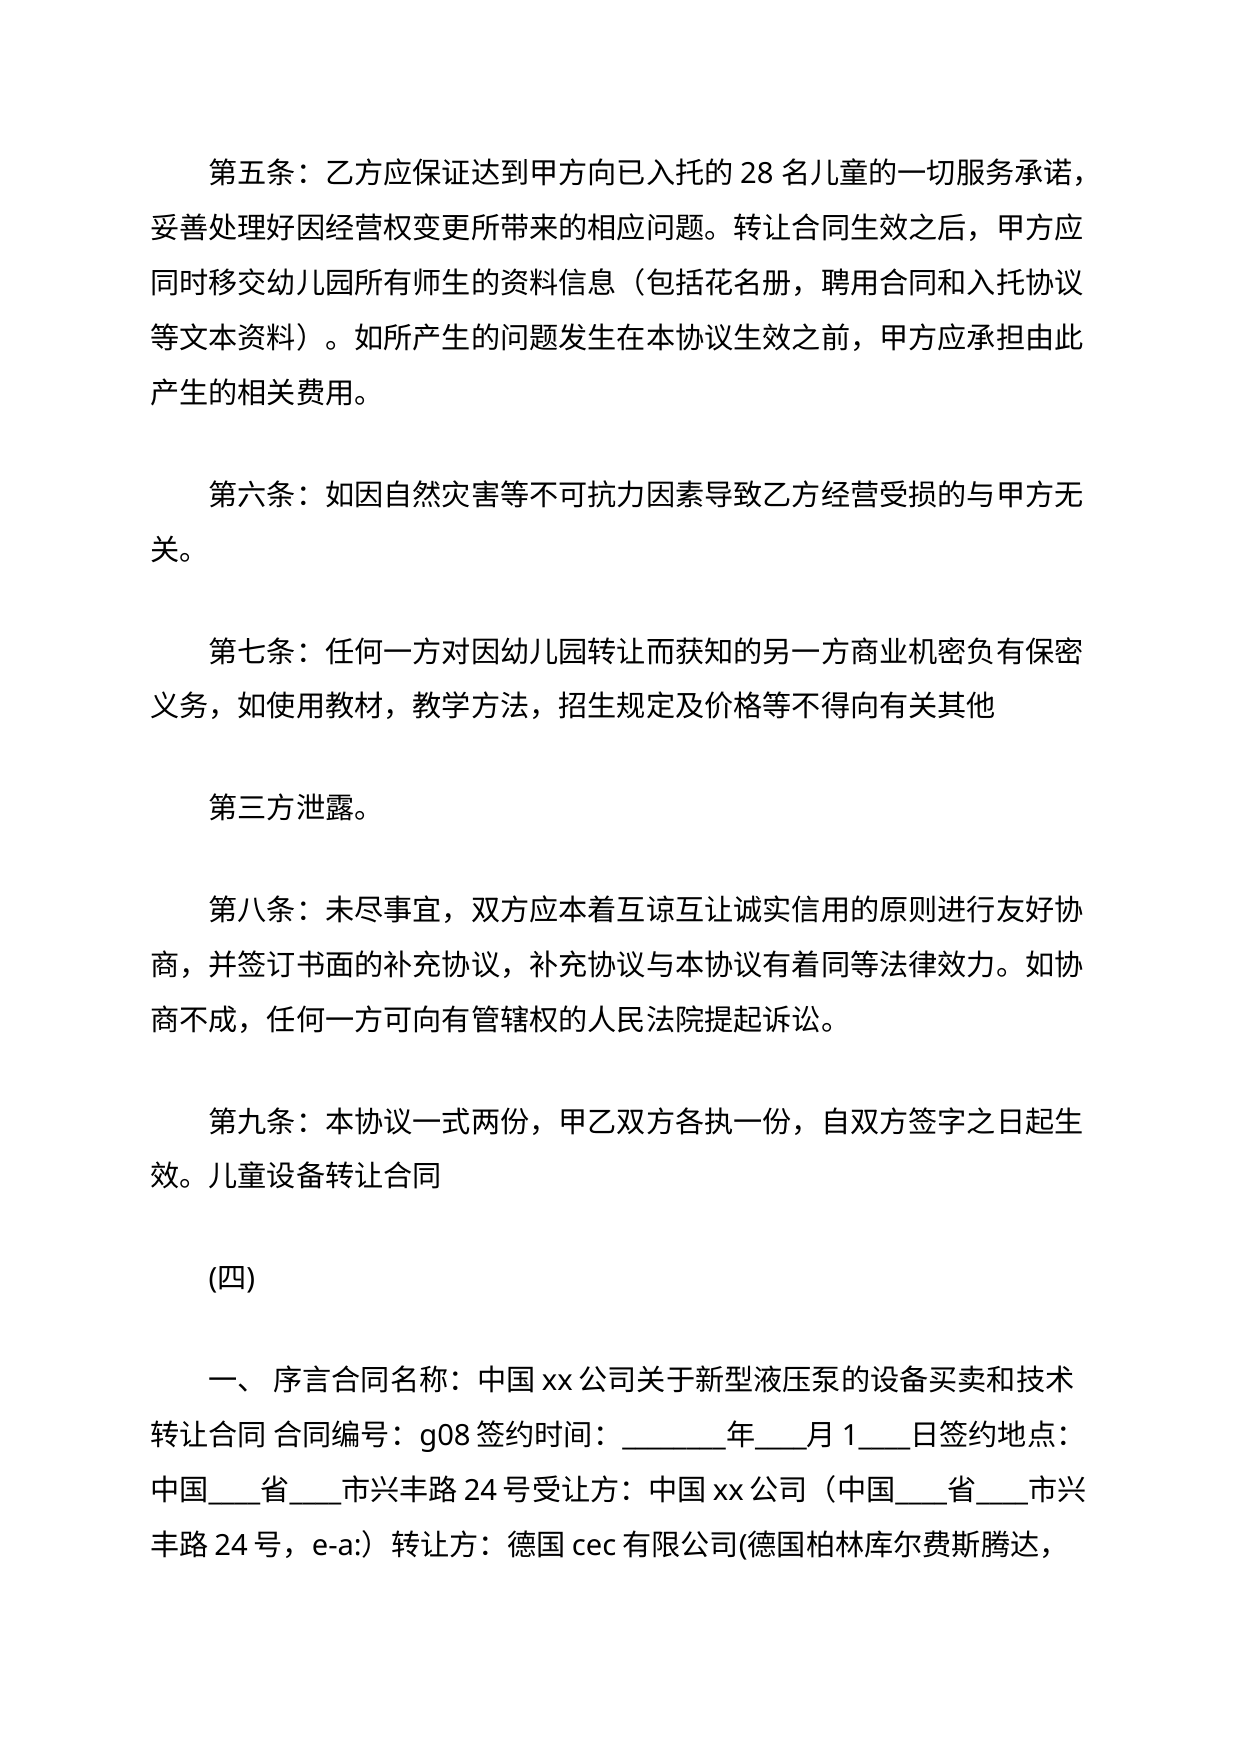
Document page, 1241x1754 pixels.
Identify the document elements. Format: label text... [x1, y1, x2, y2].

text (四) [150, 1255, 1090, 1297]
text 第七条：任何一方对因幼儿园转让而获知的另一方商业机密负有保密义务，如使用教材，教学方法，招生规定及价格等不得向有关其他 [150, 628, 1090, 725]
text 第五条：乙方应保证达到甲方向已入托的 28 名儿童的一切服务承诺，妥善处理好因经营权变更所带来的相应问题。转让合同生效之后，甲方应同时移交幼儿园所有师生的资料信息（包括花名册，聘用合同和入托协议等文本资料）。如所产生的问题发生在本协议生效之前，甲方应承担由此产生的相关费用。 [150, 150, 1090, 412]
text 第三方泄露。 [150, 785, 1090, 827]
text 第九条：本协议一式两份，甲乙双方各执一份，自双方签字之日起生效。儿童设备转让合同 [150, 1098, 1090, 1195]
text 第六条：如因自然灾害等不可抗力因素导致乙方经营受损的与甲方无关。 [150, 471, 1090, 569]
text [150, 1357, 1090, 1564]
text 第八条：未尽事宜，双方应本着互谅互让诚实信用的原则进行友好协商，并签订书面的补充协议，补充协议与本协议有着同等法律效力。如协商不成，任何一方可向有管辖权的人民法院提起诉讼。 [150, 887, 1090, 1039]
